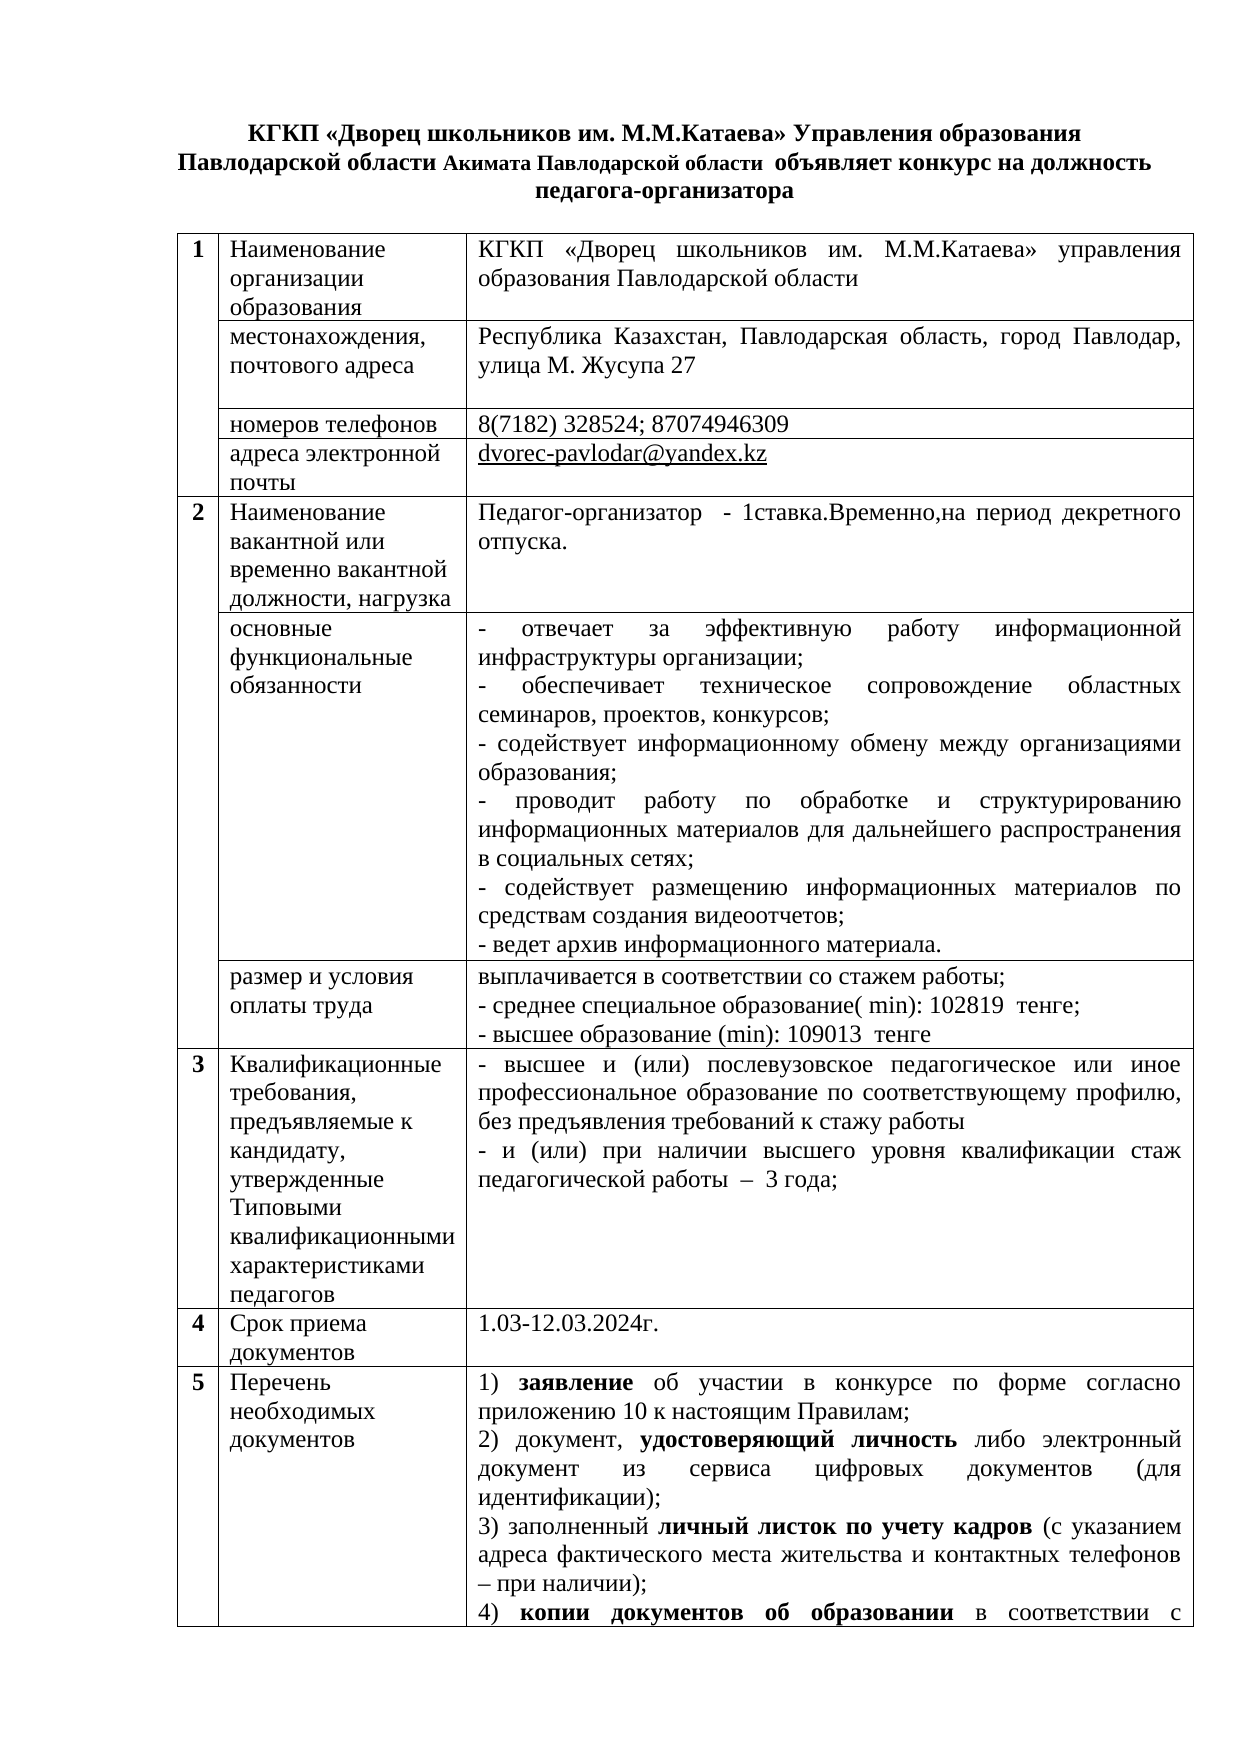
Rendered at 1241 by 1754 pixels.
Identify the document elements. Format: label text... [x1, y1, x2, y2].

table_header 1 [178, 234, 218, 496]
table_cell основные функциональные обязанности [219, 613, 466, 960]
table_cell выплачивается в соответствии со стажем работы; - среднее специальное образование( min): 102819 тенге; - высшее образование (min): 109013 тенге [467, 961, 1193, 1048]
table_cell - отвечает за эффективную работу информационной инфраструктуры организации; - обеспечивает техническое сопровождение областных семинаров, проектов, конкурсов; - содействует информационному обмену между организациями образования; - проводит работу по обработке и структурированию информационных материалов для дальнейшего распространения в социальных сетях; - содействует размещению информационных материалов по средствам создания видеоотчетов; - ведет архив информационного материала. [467, 613, 1193, 960]
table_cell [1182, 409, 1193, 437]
table_header Наименование организации образования [219, 234, 466, 320]
table_cell Квалификационные требования, предъявляемые к кандидату, утвержденные Типовыми квалификационными характеристиками педагогов [219, 1049, 466, 1307]
table_cell 5 [178, 1367, 218, 1626]
table_cell местонахождения, почтового адреса [219, 321, 466, 408]
table_cell адреса электронной почты [219, 439, 466, 496]
table_cell Педагог-организатор - 1ставка.Временно,на период декретного отпуска. [467, 497, 1193, 612]
table_cell Наименование вакантной или временно вакантной должности, нагрузка [219, 497, 466, 612]
table_cell номеров телефонов [219, 409, 466, 437]
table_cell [219, 1367, 466, 1626]
table_cell Республика Казахстан, Павлодарская область, город Павлодар, улица М. Жусупа 27 [467, 321, 1193, 408]
table_cell 4 [178, 1309, 218, 1366]
table_header КГКП «Дворец школьников им. М.М.Катаева» управления образования Павлодарской области [467, 234, 1193, 320]
text КГКП «Дворец школьников им. М.М.Катаева» Управления образования Павлодарской области Акимата Павлодарской области объявляет конкурс на должность педагога-организатора [177, 118, 1152, 204]
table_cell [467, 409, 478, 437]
table_cell 1.03-12.03.2024г. [467, 1309, 1193, 1366]
table_cell dvorec-pavlodar@yandex.kz [467, 439, 1193, 496]
table_cell Срок приема документов [219, 1309, 466, 1366]
table_cell 3 [178, 1049, 218, 1307]
table_cell - высшее и (или) послевузовское педагогическое или иное профессиональное образование по соответствующему профилю, без предъявления требований к стажу работы - и (или) при наличии высшего уровня квалификации стаж педагогической работы – 3 года; [467, 1049, 1193, 1307]
table_cell 2 [178, 497, 218, 1048]
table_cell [467, 1367, 1193, 1626]
table_cell размер и условия оплаты труда [219, 961, 466, 1048]
